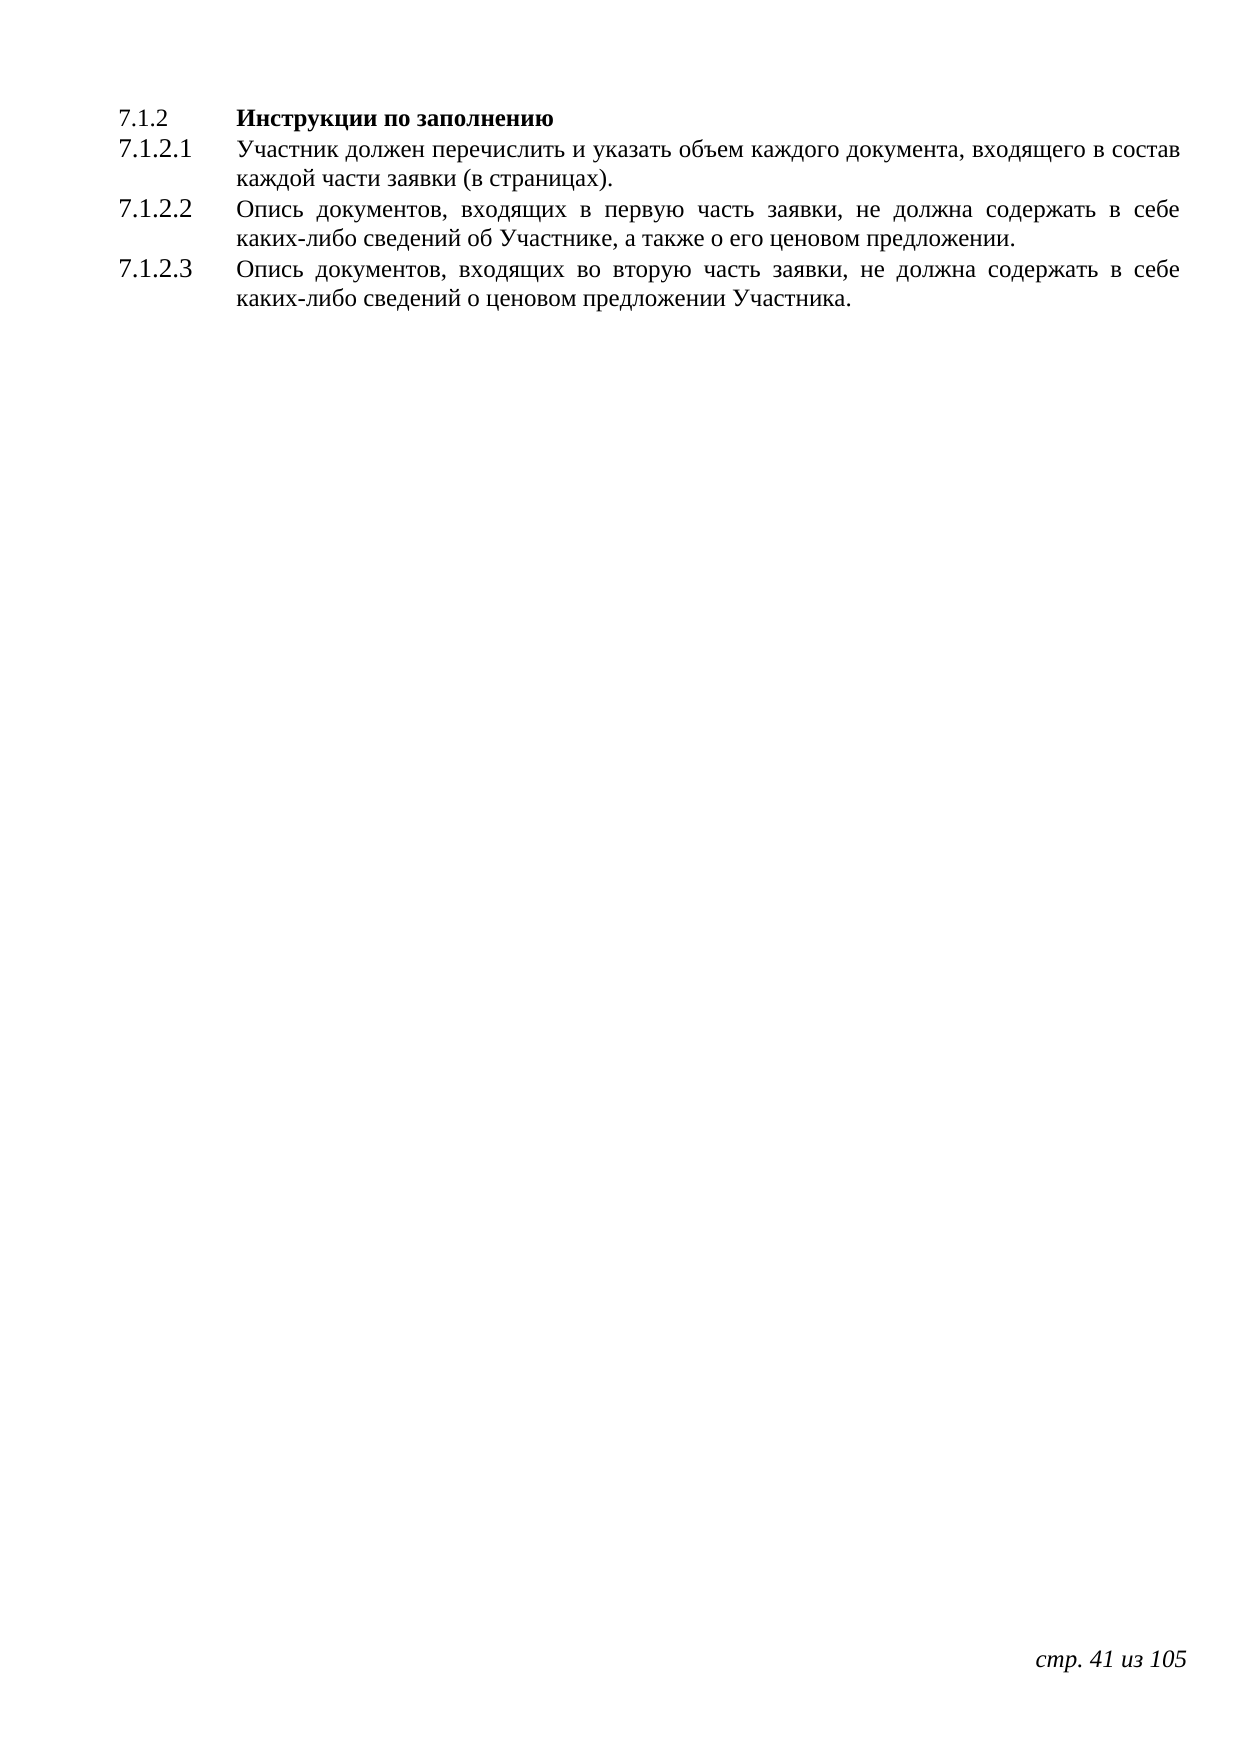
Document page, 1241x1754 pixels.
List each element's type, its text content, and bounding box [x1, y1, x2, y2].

text Опись документов, входящих во вторую часть заявки, не должна содержать в себе каких-либо сведений о ценовом предложении Участника. [118, 252, 1181, 312]
text Участник должен перечислить и указать объем каждого документа, входящего в состав каждой части заявки (в страницах). [118, 132, 1181, 192]
list Инструкции по заполнению [118, 103, 1181, 132]
text Опись документов, входящих в первую часть заявки, не должна содержать в себе каких-либо сведений об Участнике, а также о его ценовом предложении. [118, 192, 1181, 252]
